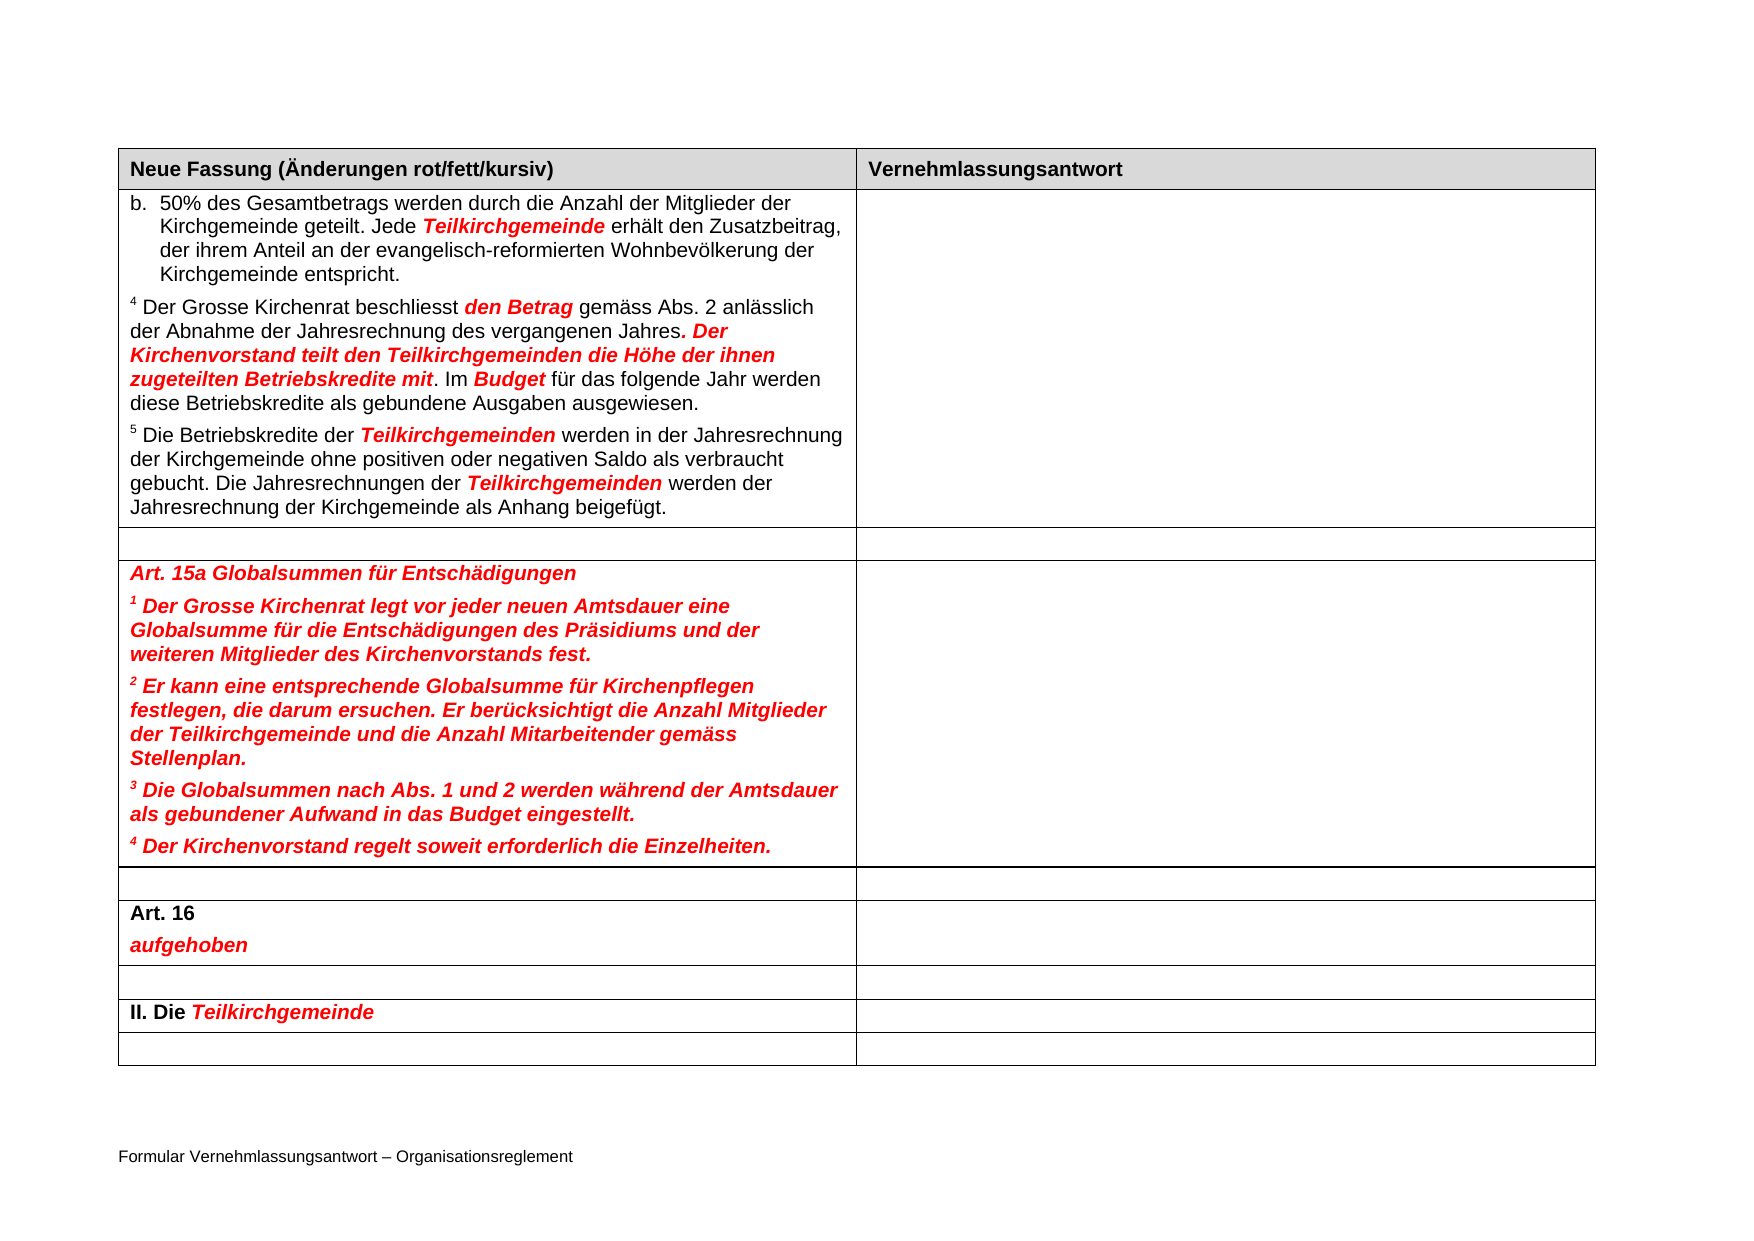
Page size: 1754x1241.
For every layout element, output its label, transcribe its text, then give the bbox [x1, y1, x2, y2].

table_cell [857, 1033, 1595, 1065]
table_cell [857, 901, 1595, 965]
table_cell [119, 528, 856, 560]
table_cell [857, 966, 1595, 999]
table_cell [119, 1033, 856, 1065]
table_cell II. Die Teilkirchgemeinde [119, 1000, 856, 1032]
table_cell [857, 190, 1595, 527]
table_cell [857, 1000, 1595, 1032]
table_cell [857, 868, 1595, 900]
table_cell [119, 190, 856, 527]
table_cell [119, 868, 856, 900]
table_cell Art. 15a Globalsummen für Entschädigungen 1 Der Grosse Kirchenrat legt vor jeder neuen Amtsdauer eine Globalsumme für die Entschädigungen des Präsidiums und der weiteren Mitglieder des Kirchenvorstands fest. 2 Er kann eine entsprechende Globalsumme für Kirchenpflegen festlegen, die darum ersuchen. Er berücksichtigt die Anzahl Mitglieder der Teilkirchgemeinde und die Anzahl Mitarbeitender gemäss Stellenplan. 3 Die Globalsummen nach Abs. 1 und 2 werden während der Amtsdauer als gebundener Aufwand in das Budget eingestellt. 4 Der Kirchenvorstand regelt soweit erforderlich die Einzelheiten. [119, 561, 856, 866]
table_header Vernehmlassungsantwort [857, 149, 1595, 189]
table_cell [857, 561, 1595, 866]
table_cell [857, 528, 1595, 560]
table_cell [119, 966, 856, 999]
table_header Neue Fassung (Änderungen rot/fett/kursiv) [119, 149, 856, 189]
table_cell Art. 16 aufgehoben [119, 901, 856, 965]
